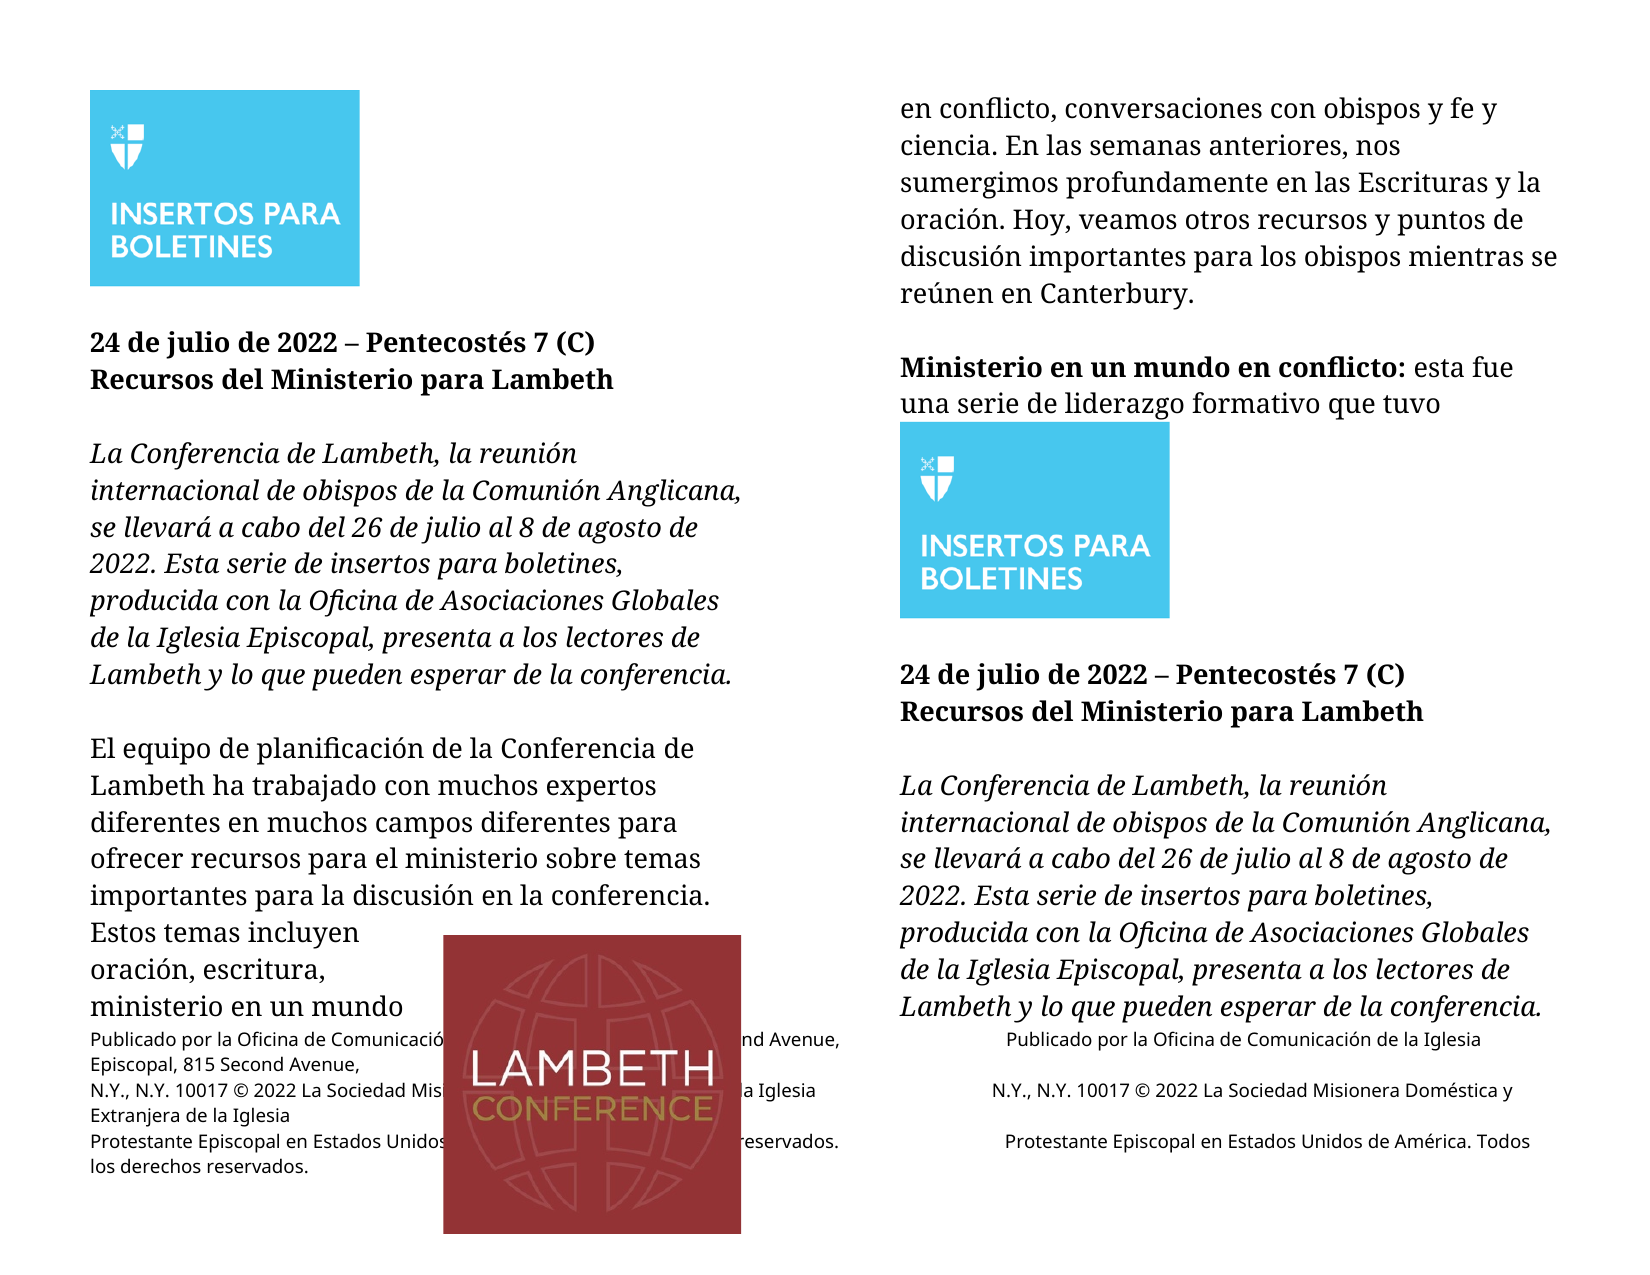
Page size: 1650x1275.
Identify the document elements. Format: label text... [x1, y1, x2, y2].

text Recursos del Ministerio para Lambeth [90, 361, 750, 397]
text La Conferencia de Lambeth, la reunión internacional de obispos de la Comunión Anglicana, se llevará a cabo del 26 de julio al 8 de agosto de 2022. Esta serie de insertos para boletines, producida con la Oficina de Asociaciones Globales de la Iglesia Episcopal, presenta a los lectores de Lambeth y lo que pueden esperar de la conferencia. [900, 766, 1560, 1024]
text Recursos del Ministerio para Lambeth [900, 692, 1560, 729]
text 24 de julio de 2022 – Pentecostés 7 (C) [90, 324, 750, 361]
text 24 de julio de 2022 – Pentecostés 7 (C) [900, 656, 1560, 692]
text La Conferencia de Lambeth, la reunión internacional de obispos de la Comunión Anglicana, se llevará a cabo del 26 de julio al 8 de agosto de 2022. Esta serie de insertos para boletines, producida con la Oficina de Asociaciones Globales de la Iglesia Episcopal, presenta a los lectores de Lambeth y lo que pueden esperar de la conferencia. [90, 434, 750, 692]
picture [900, 421, 1170, 619]
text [90, 729, 750, 1024]
picture [90, 90, 360, 287]
text Ministerio en un mundo en conflicto: esta fue una serie de liderazgo formativo que tuvo [900, 348, 1560, 422]
picture [443, 935, 742, 1234]
